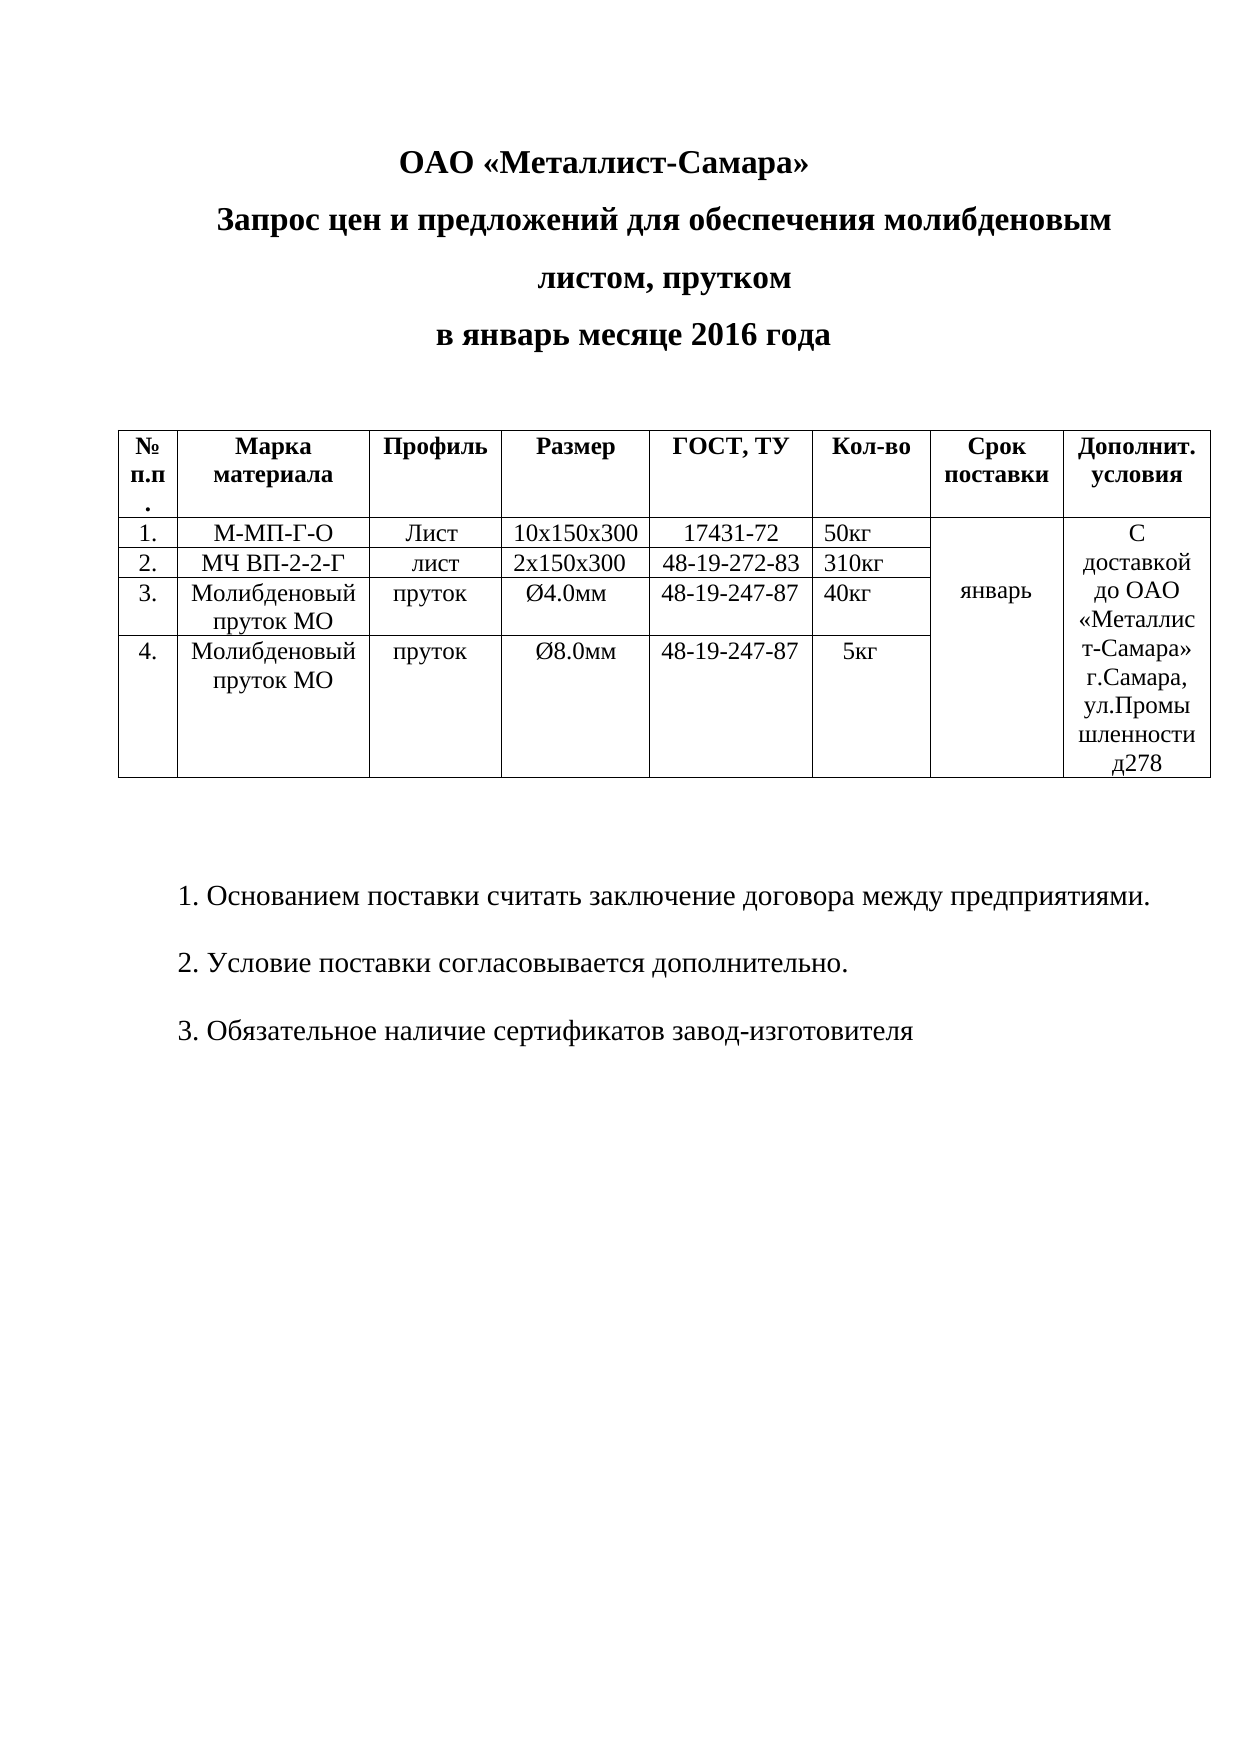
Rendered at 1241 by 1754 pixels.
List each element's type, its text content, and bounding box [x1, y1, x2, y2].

table_cell 50кг [813, 518, 930, 547]
table_cell С доставкой до ОАО «Металлист-Самара» г.Самара, ул.Промышленности д278 [1064, 518, 1210, 777]
table_cell январь [931, 518, 1063, 777]
table_cell 4. [119, 636, 177, 777]
table_header № п.п. [119, 431, 177, 517]
table_cell лист [370, 548, 501, 577]
table_cell 17431-72 [650, 518, 812, 547]
table_header ГОСТ, ТУ [650, 431, 812, 517]
table_cell 3. [119, 578, 177, 635]
table_header Дополнит. условия [1064, 431, 1210, 517]
table_cell М-МП-Г-О [178, 518, 369, 547]
text 1. Основанием поставки считать заключение договора между предприятиями. [177, 878, 1152, 912]
table_header Профиль [370, 431, 501, 517]
text 3. Обязательное наличие сертификатов завод-изготовителя [177, 1013, 1152, 1046]
table_cell Молибденовый пруток МО [178, 578, 369, 635]
table_cell Молибденовый пруток МО [178, 636, 369, 777]
table_header Размер [502, 431, 649, 517]
table_header Кол-во [813, 431, 930, 517]
table_cell Ø4.0мм [502, 578, 649, 635]
text в январь месяце 2016 года [177, 315, 1152, 353]
table_cell 48-19-247-87 [650, 578, 812, 635]
table_cell пруток [370, 636, 501, 777]
table_header Срок поставки [931, 431, 1063, 517]
table_cell Лист [370, 518, 501, 547]
table_cell 5кг [813, 636, 930, 777]
table_cell 48-19-272-83 [650, 548, 812, 577]
text 2. Условие поставки согласовывается дополнительно. [177, 946, 1152, 979]
table_cell 2. [119, 548, 177, 577]
text Запрос цен и предложений для обеспечения молибденовым листом, прутком [177, 200, 1152, 296]
table_cell МЧ ВП-2-2-Г [178, 548, 369, 577]
table_cell 10х150х300 [502, 518, 649, 547]
table_cell пруток [370, 578, 501, 635]
table_cell Ø8.0мм [502, 636, 649, 777]
table_cell 310кг [813, 548, 930, 577]
table_cell 40кг [813, 578, 930, 635]
table_cell 1. [119, 518, 177, 547]
text ОАО «Металлист-Самара» [325, 142, 1152, 181]
table_cell 2х150х300 [502, 548, 649, 577]
table_cell 48-19-247-87 [650, 636, 812, 777]
table_header Марка материала [178, 431, 369, 517]
